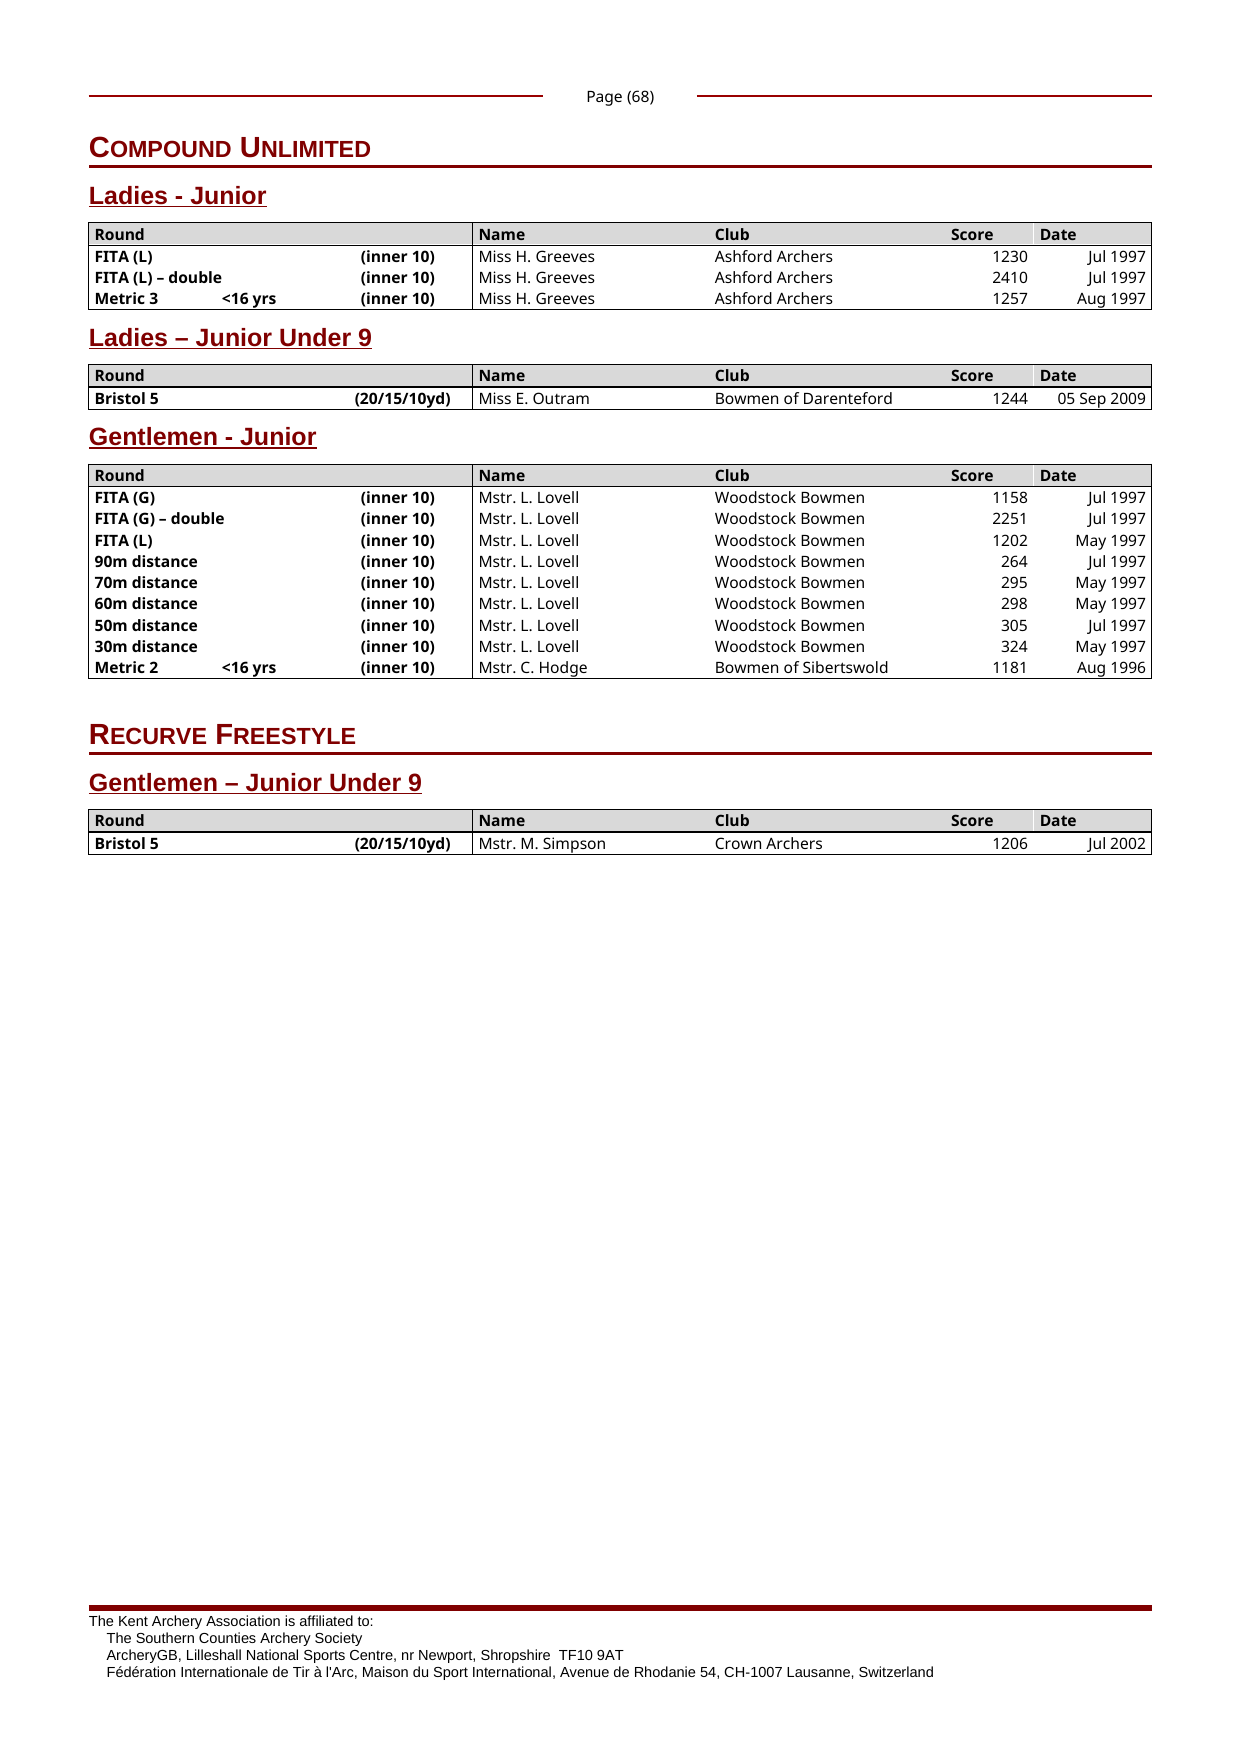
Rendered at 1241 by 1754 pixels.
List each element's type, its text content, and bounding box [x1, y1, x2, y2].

subtitle Recurve Freestyle [89, 717, 1152, 752]
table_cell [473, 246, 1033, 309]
subtitle Ladies - Junior [89, 181, 1152, 210]
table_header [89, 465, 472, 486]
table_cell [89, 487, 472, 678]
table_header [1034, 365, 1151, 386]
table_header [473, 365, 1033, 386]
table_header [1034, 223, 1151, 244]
subtitle Gentlemen – Junior Under 9 [89, 768, 1152, 797]
subtitle Compound Unlimited [89, 130, 1152, 165]
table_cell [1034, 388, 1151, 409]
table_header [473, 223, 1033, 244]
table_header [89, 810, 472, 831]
subtitle Ladies – Junior Under 9 [89, 323, 1152, 352]
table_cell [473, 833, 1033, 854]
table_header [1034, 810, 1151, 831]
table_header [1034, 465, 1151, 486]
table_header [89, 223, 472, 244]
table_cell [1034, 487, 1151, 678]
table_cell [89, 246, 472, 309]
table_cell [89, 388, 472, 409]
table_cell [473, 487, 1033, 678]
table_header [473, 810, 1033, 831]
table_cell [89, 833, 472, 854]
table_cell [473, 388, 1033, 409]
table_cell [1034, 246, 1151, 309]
subtitle Gentlemen - Junior [89, 422, 1152, 451]
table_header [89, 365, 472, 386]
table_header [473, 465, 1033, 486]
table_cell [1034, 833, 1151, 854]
